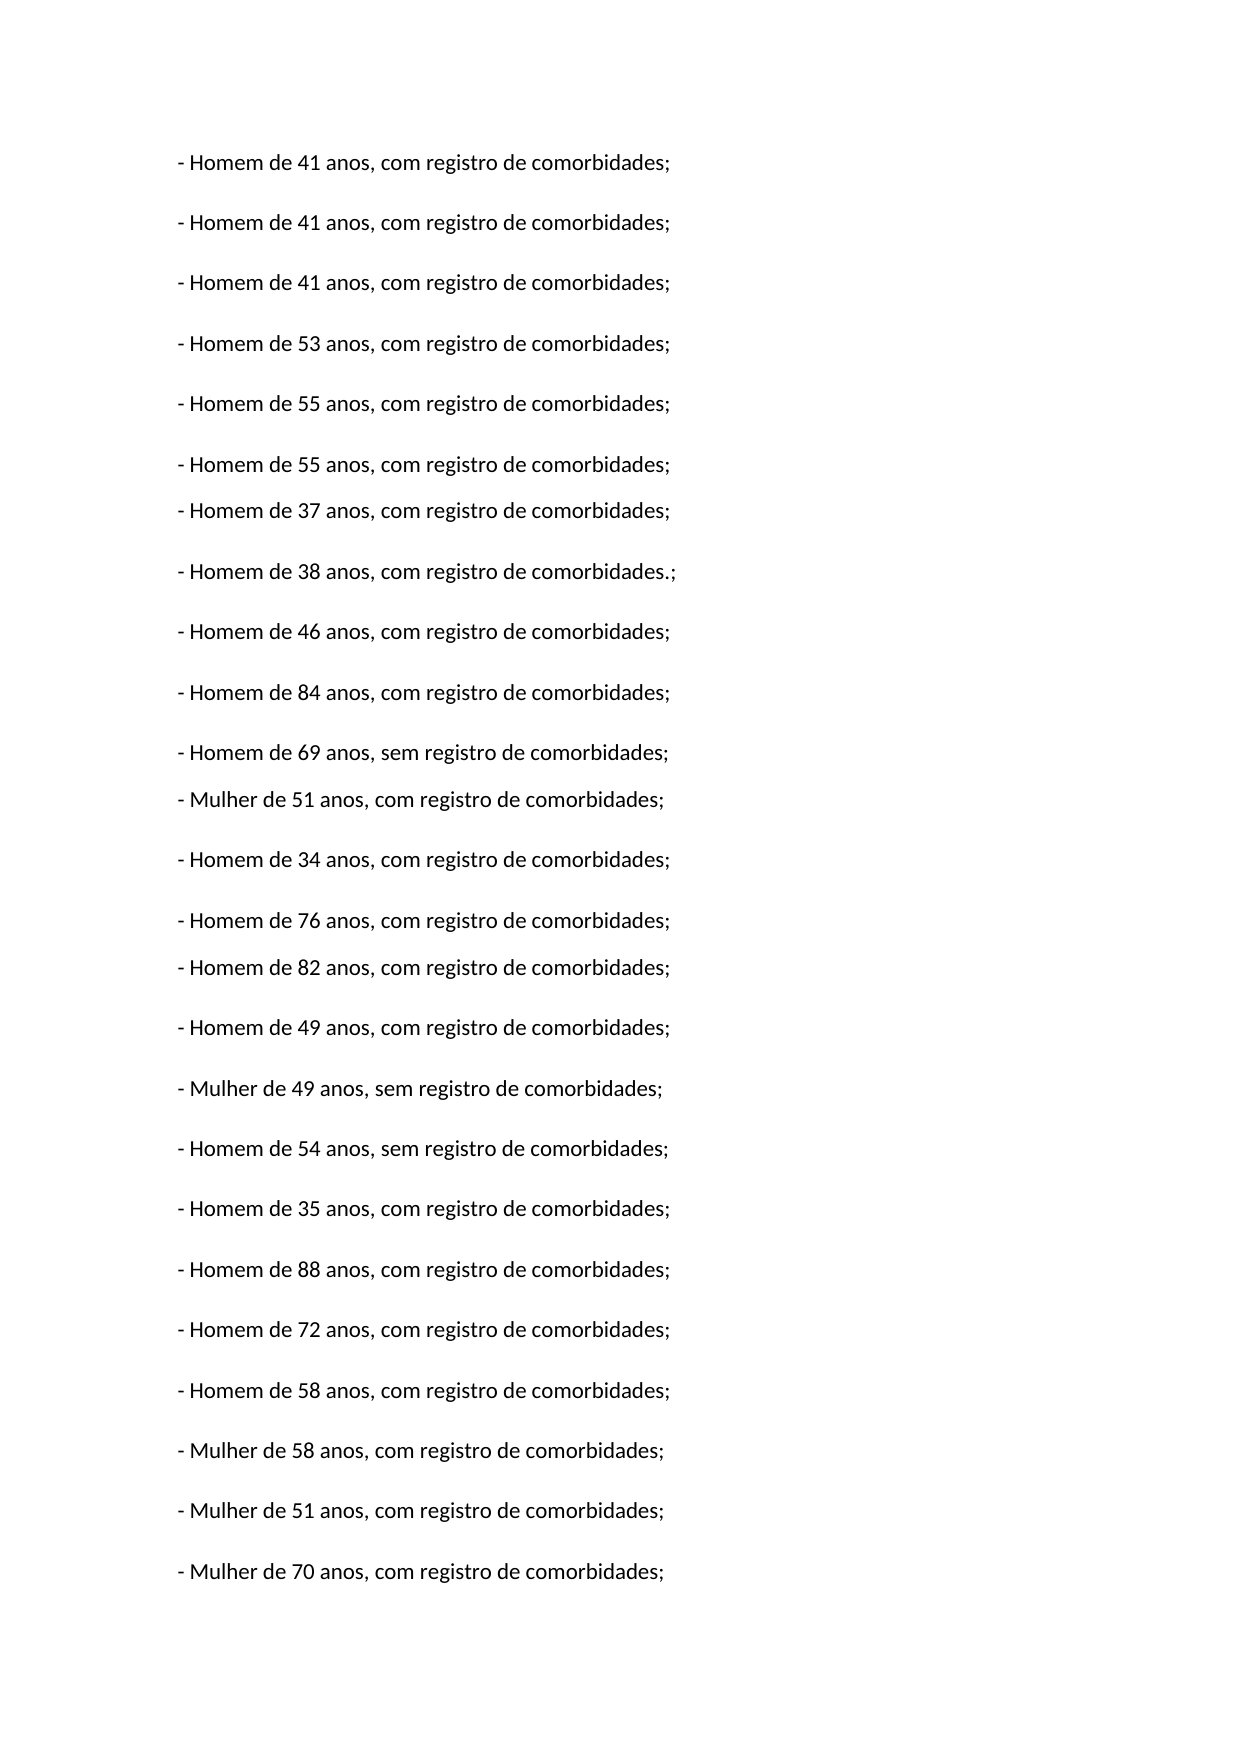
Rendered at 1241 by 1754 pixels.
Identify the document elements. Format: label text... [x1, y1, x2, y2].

text - Homem de 41 anos, com registro de comorbidades; - Homem de 41 anos, com registro de comorbidades; - Homem de 41 anos, com registro de comorbidades; - Homem de 53 anos, com registro de comorbidades; - Homem de 55 anos, com registro de comorbidades; - Homem de 55 anos, com registro de comorbidades; [177, 148, 1063, 478]
text - Homem de 37 anos, com registro de comorbidades; - Homem de 38 anos, com registro de comorbidades.; - Homem de 46 anos, com registro de comorbidades; - Homem de 84 anos, com registro de comorbidades; - Homem de 69 anos, sem registro de comorbidades; [177, 497, 1063, 766]
text - Mulher de 51 anos, com registro de comorbidades; - Homem de 34 anos, com registro de comorbidades; - Homem de 76 anos, com registro de comorbidades; [177, 785, 1063, 934]
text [177, 953, 1063, 1585]
